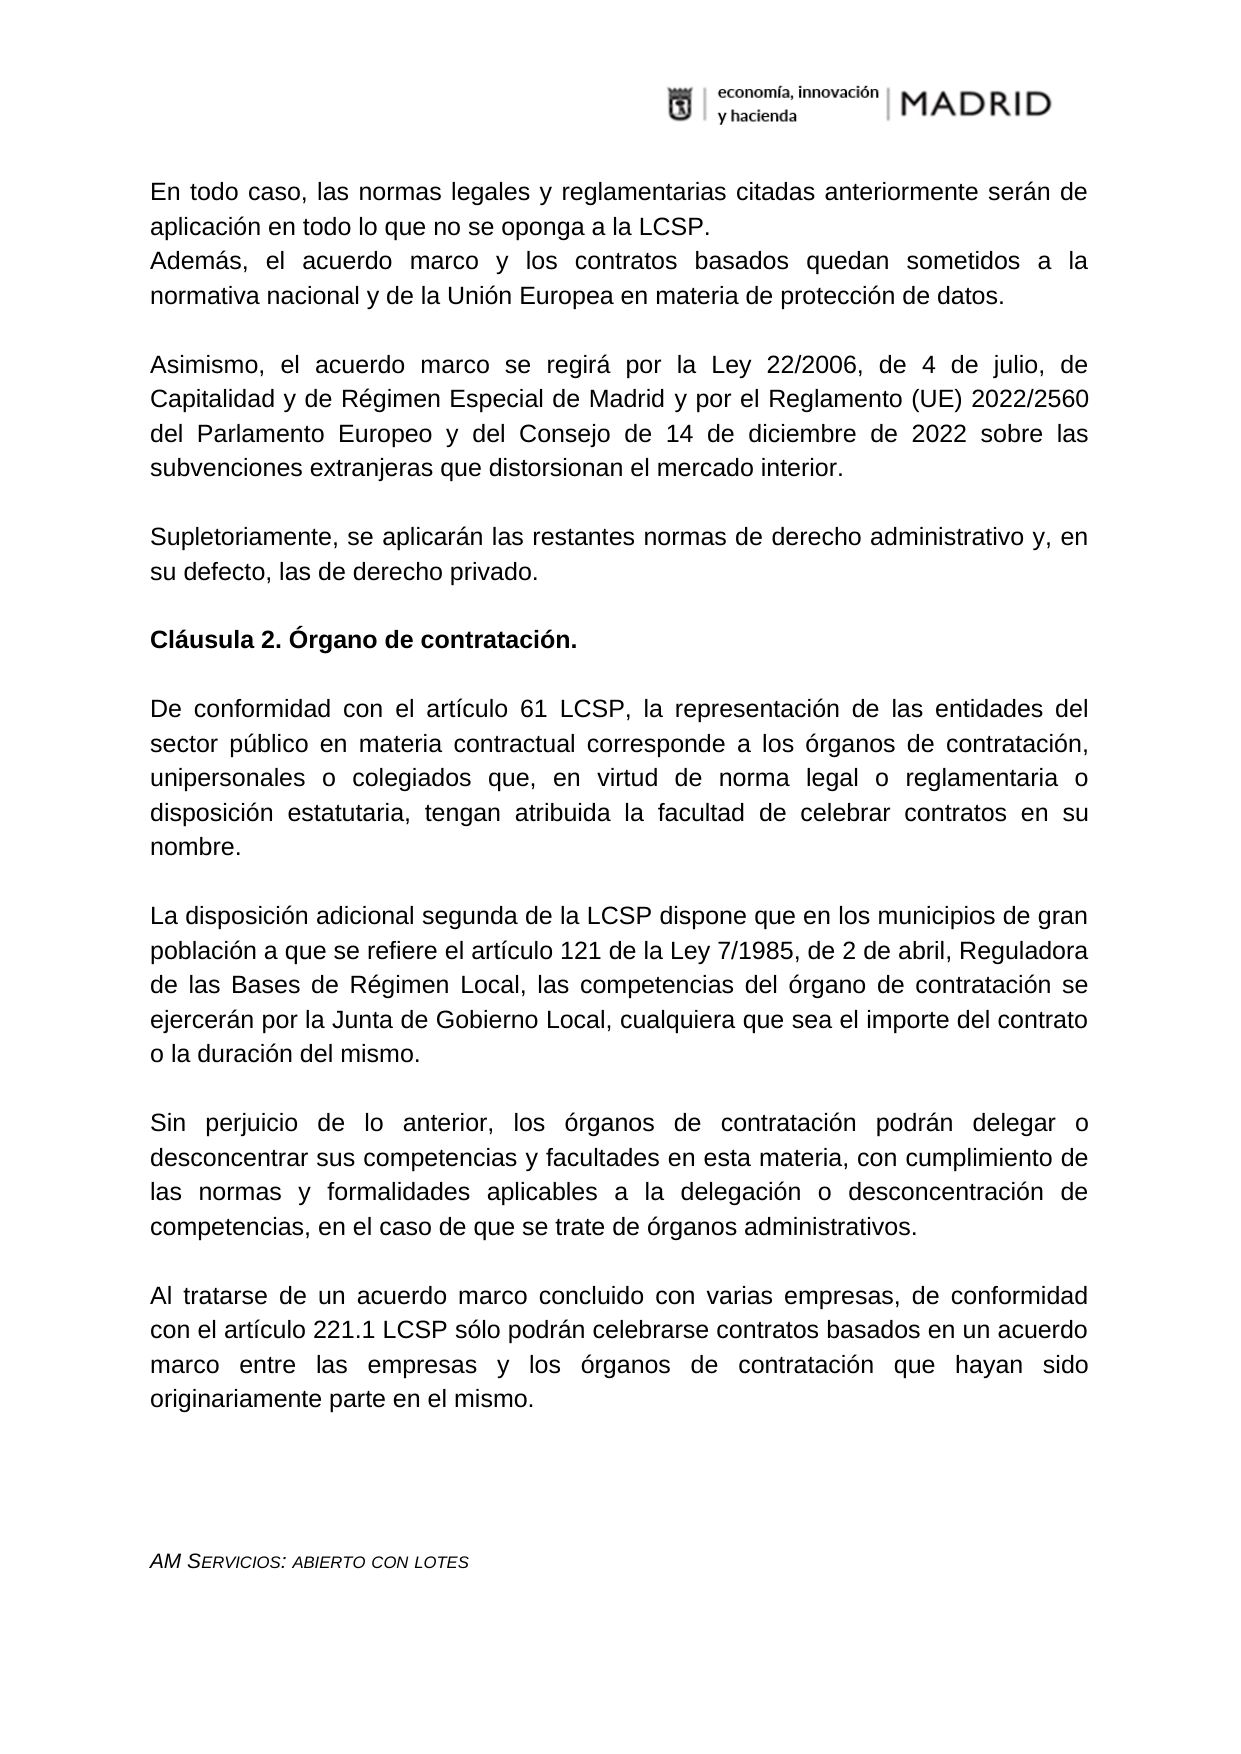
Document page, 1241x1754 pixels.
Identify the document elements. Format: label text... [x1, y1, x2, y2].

text Sin perjuicio de lo anterior, los órganos de contratación podrán delegar o desconcentrar sus competencias y facultades en esta materia, con cumplimiento de las normas y formalidades aplicables a la delegación o desconcentración de competencias, en el caso de que se trate de órganos administrativos. [150, 1108, 1090, 1240]
text Al tratarse de un acuerdo marco concluido con varias empresas, de conformidad con el artículo 221.1 LCSP sólo podrán celebrarse contratos basados en un acuerdo marco entre las empresas y los órganos de contratación que hayan sido originariamente parte en el mismo. [150, 1281, 1090, 1413]
text Asimismo, el acuerdo marco se regirá por la Ley 22/2006, de 4 de julio, de Capitalidad y de Régimen Especial de Madrid y por el Reglamento (UE) 2022/2560 del Parlamento Europeo y del Consejo de 14 de diciembre de 2022 sobre las subvenciones extranjeras que distorsionan el mercado interior. [150, 350, 1090, 482]
text En todo caso, las normas legales y reglamentarias citadas anteriormente serán de aplicación en todo lo que no se oponga a la LCSP. [150, 177, 1090, 241]
text Supletoriamente, se aplicarán las restantes normas de derecho administrativo y, en su defecto, las de derecho privado. [150, 522, 1090, 585]
text Además, el acuerdo marco y los contratos basados quedan sometidos a la normativa nacional y de la Unión Europea en materia de protección de datos. [150, 246, 1090, 309]
text De conformidad con el artículo 61 LCSP, la representación de las entidades del sector público en materia contractual corresponde a los órganos de contratación, unipersonales o colegiados que, en virtud de norma legal o reglamentaria o disposición estatutaria, tengan atribuida la facultad de celebrar contratos en su nombre. [150, 694, 1090, 861]
subtitle Cláusula 2. Órgano de contratación. [150, 626, 1090, 654]
text La disposición adicional segunda de dispone que en los municipios de gran población a que se refiere el artículo 121 de 7/1985, de 2 de abril, Reguladora de las Bases de Régimen Local, las competencias del órgano de contratación se ejercerán por de Gobierno Local, cualquiera que sea el importe del contrato o la duración del mismo. [150, 901, 1090, 1068]
picture [647, 75, 1068, 142]
